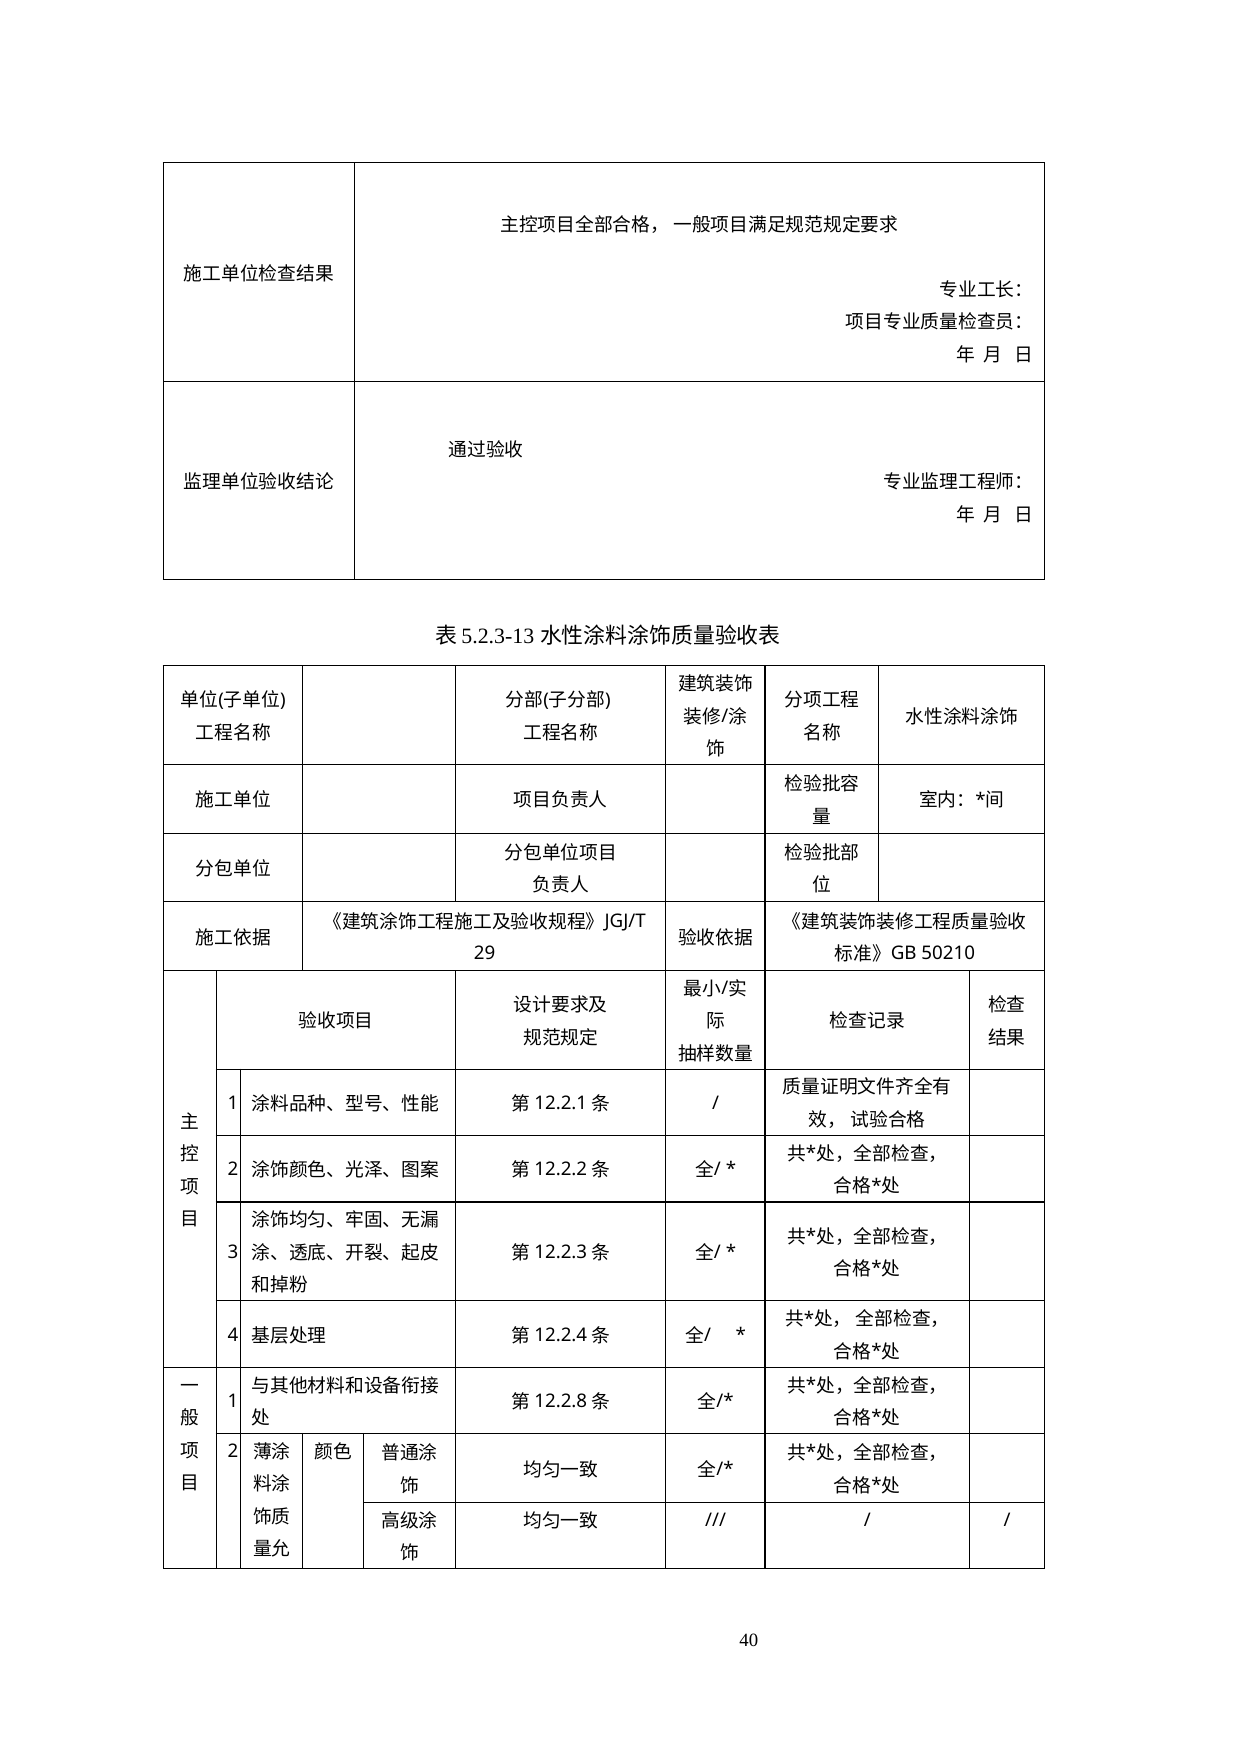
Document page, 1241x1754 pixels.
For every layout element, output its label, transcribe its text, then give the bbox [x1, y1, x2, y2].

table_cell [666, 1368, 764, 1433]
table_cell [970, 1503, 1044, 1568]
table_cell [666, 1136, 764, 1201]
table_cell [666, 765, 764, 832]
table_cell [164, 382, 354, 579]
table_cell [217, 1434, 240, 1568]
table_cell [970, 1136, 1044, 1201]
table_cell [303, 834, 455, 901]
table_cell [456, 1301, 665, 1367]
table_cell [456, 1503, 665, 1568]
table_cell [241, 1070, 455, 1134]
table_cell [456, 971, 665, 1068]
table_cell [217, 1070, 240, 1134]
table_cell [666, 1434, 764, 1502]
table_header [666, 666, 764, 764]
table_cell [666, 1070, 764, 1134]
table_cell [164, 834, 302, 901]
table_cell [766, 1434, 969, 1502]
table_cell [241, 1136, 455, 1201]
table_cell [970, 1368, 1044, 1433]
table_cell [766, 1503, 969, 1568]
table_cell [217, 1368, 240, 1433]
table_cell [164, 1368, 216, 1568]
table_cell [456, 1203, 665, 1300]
text 表5.2.3-13 水性涂料涂饰质量验收表 [162, 618, 1053, 649]
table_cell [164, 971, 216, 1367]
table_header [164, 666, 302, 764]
table_cell 主控项目全部合格， 一般项目满足规范规定要求 专业工长： 项目专业质量检查员： 年 月 日 [355, 163, 1044, 381]
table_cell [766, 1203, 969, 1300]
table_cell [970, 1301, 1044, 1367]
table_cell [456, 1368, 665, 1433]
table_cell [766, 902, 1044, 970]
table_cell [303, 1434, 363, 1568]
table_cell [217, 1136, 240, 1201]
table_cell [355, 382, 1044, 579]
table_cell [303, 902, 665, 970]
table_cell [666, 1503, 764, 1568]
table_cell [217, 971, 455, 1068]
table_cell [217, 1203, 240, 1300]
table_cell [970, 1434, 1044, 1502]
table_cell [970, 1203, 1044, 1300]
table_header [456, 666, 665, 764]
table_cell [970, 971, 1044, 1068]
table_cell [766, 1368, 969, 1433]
table_cell 施工单位检查结果 [164, 163, 354, 381]
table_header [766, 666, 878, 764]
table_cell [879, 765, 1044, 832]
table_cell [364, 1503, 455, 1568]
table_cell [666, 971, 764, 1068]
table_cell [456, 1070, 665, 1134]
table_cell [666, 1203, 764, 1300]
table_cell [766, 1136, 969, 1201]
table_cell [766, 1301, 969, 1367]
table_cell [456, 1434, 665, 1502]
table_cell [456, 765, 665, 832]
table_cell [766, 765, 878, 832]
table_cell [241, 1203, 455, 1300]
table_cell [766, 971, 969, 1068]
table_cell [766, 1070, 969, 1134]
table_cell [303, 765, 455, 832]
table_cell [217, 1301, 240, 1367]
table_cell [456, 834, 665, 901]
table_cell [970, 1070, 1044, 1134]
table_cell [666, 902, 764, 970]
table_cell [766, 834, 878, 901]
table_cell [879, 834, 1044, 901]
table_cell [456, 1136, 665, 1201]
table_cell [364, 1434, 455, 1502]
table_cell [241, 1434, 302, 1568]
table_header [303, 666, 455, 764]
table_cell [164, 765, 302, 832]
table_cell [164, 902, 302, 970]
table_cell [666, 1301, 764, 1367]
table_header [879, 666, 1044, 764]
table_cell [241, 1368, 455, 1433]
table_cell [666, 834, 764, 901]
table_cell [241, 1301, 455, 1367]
